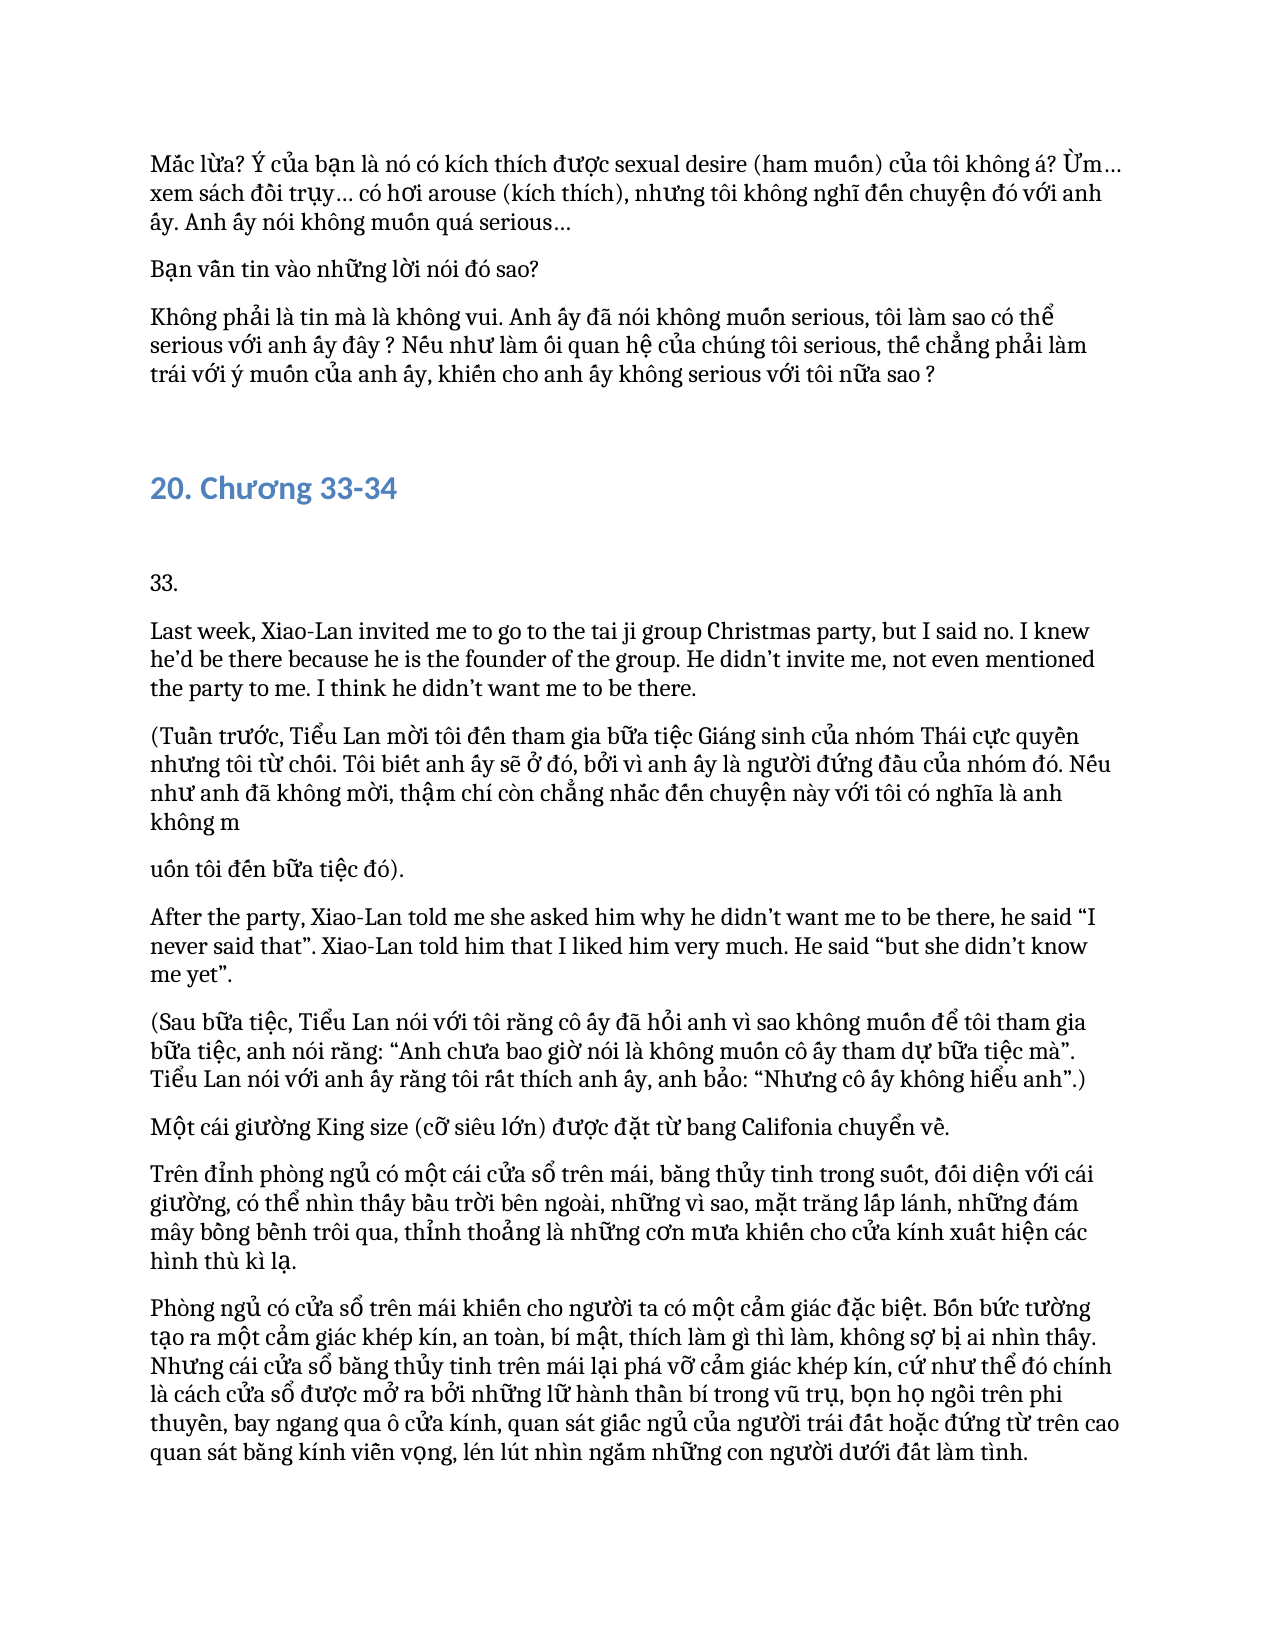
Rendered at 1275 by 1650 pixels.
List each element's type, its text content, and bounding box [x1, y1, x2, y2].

text (Tuần trước, Tiểu Lan mời tôi đến tham gia bữa tiệc Giáng sinh của nhóm Thái cực quyền nhưng tôi từ chối. Tôi biết anh ấy sẽ ở đó, bởi vì anh ấy là người đứng đầu của nhóm đó. Nếu như anh đã không mời, thậm chí còn chẳng nhắc đến chuyện này với tôi có nghĩa là anh không m [150, 722, 1125, 837]
text 33. [150, 512, 1125, 598]
text Phòng ngủ có cửa sổ trên mái khiến cho người ta có một cảm giác đặc biệt. Bốn bức tường tạo ra một cảm giác khép kín, an toàn, bí mật, thích làm gì thì làm, không sợ bị ai nhìn thấy. Nhưng cái cửa sổ bằng thủy tinh trên mái lại phá vỡ cảm giác khép kín, cứ như thể đó chính là cách cửa sổ được mở ra bởi những lữ hành thần bí trong vũ trụ, bọn họ ngồi trên phi thuyền, bay ngang qua ô cửa kính, quan sát giấc ngủ của người trái đất hoặc đứng từ trên cao quan sát bằng kính viễn vọng, lén lút nhìn ngắm những con người dưới đất làm tình. [150, 1294, 1125, 1467]
text Trên đỉnh phòng ngủ có một cái cửa sổ trên mái, bằng thủy tinh trong suốt, đối diện với cái giường, có thể nhìn thấy bầu trời bên ngoài, những vì sao, mặt trăng lấp lánh, những đám mây bồng bềnh trôi qua, thỉnh thoảng là những cơn mưa khiến cho cửa kính xuất hiện các hình thù kì lạ. [150, 1160, 1125, 1275]
text Một cái giường King size (cỡ siêu lớn) được đặt từ bang Califonia chuyển về. [150, 1113, 1125, 1142]
text Bạn vẫn tin vào những lời nói đó sao? [150, 255, 1125, 284]
text Không phải là tin mà là không vui. Anh ấy đã nói không muốn serious, tôi làm sao có thể serious với anh ấy đây ? Nếu như làm ối quan hệ của chúng tôi serious, thế chẳng phải làm trái với ý muốn của anh ấy, khiến cho anh ấy không serious với tôi nữa sao ? [150, 302, 1125, 446]
text (Sau bữa tiệc, Tiểu Lan nói với tôi rằng cô ấy đã hỏi anh vì sao không muốn để tôi tham gia bữa tiệc, anh nói rằng: “Anh chưa bao giờ nói là không muốn cô ấy tham dự bữa tiệc mà”. Tiểu Lan nói với anh ấy rằng tôi rất thích anh ấy, anh bảo: “Nhưng cô ấy không hiểu anh”.) [150, 1008, 1125, 1094]
subtitle 20. Chương 33-34 [150, 467, 1125, 508]
text Mắc lừa? Ý của bạn là nó có kích thích được sexual desire (ham muốn) của tôi không á? Ừm… xem sách đồi trụy… có hơi arouse (kích thích), nhưng tôi không nghĩ đến chuyện đó với anh ấy. Anh ấy nói không muốn quá serious… [150, 150, 1125, 236]
text uốn tôi đến bữa tiệc đó). [150, 855, 1125, 884]
text After the party, Xiao-Lan told me she asked him why he didn’t want me to be there, he said “I never said that”. Xiao-Lan told him that I liked him very much. He said “but she didn’t know me yet”. [150, 903, 1125, 989]
text Last week, Xiao-Lan invited me to go to the tai ji group Christmas party, but I said no. I knew he’d be there because he is the founder of the group. He didn’t invite me, not even mentioned the party to me. I think he didn’t want me to be there. [150, 617, 1125, 703]
